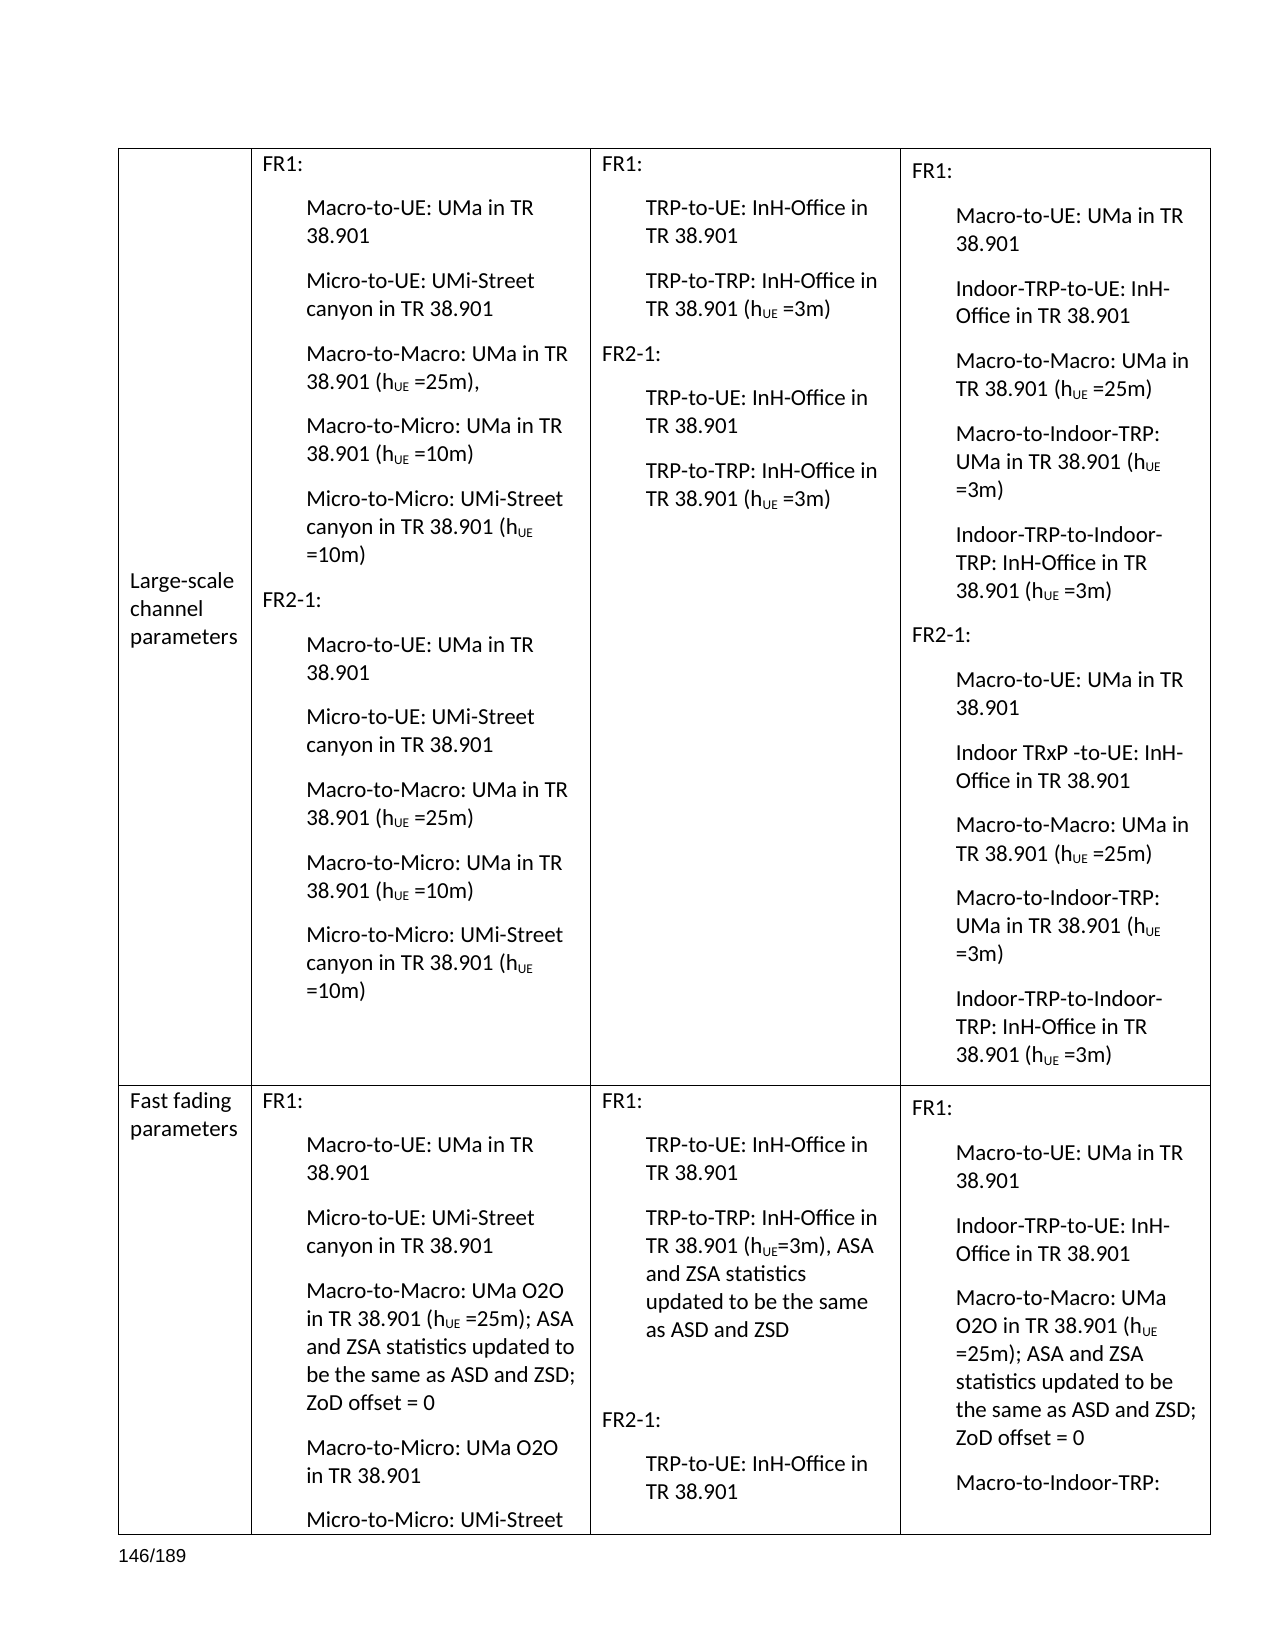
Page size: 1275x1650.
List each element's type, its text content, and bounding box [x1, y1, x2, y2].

table_cell FR1: Macro-to-UE: UMa in TR 38.901 Micro-to-UE: UMi-Street canyon in TR 38.901 Macro-to-Macro: UMa in TR 38.901 (hUE =25m), Macro-to-Micro: UMa in TR 38.901 (hUE =10m) Micro-to-Micro: UMi-Street canyon in TR 38.901 (hUE =10m) FR2-1: Macro-to-UE: UMa in TR 38.901 Micro-to-UE: UMi-Street canyon in TR 38.901 Macro-to-Macro: UMa in TR 38.901 (hUE =25m) Macro-to-Micro: UMa in TR 38.901 (hUE =10m) Micro-to-Micro: UMi-Street canyon in TR 38.901 (hUE =10m) [252, 149, 590, 1085]
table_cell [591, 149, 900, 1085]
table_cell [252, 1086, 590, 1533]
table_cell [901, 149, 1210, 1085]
table_cell Large-scale channel parameters [119, 149, 251, 1085]
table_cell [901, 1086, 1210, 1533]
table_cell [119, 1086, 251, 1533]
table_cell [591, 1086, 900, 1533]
